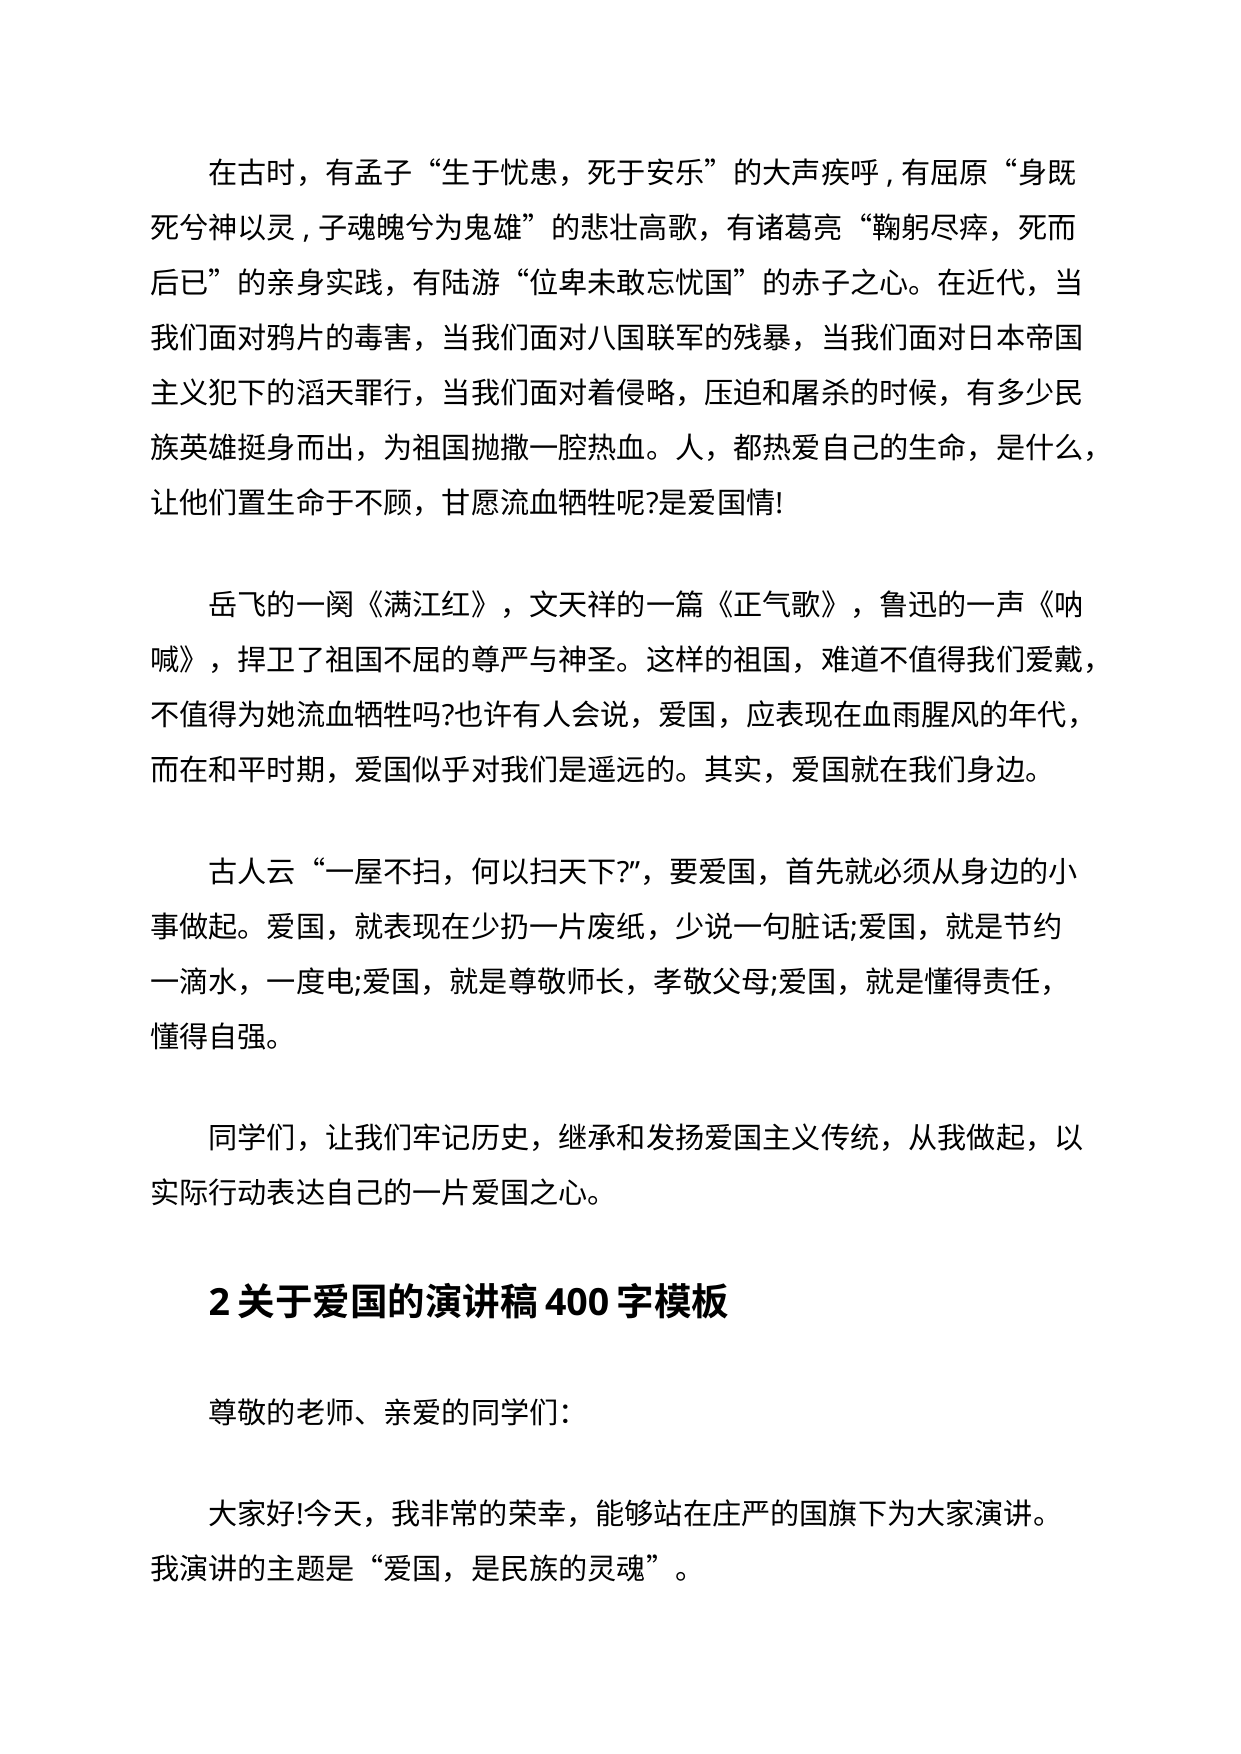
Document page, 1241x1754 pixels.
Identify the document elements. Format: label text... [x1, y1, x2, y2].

text 同学们，让我们牢记历史，继承和发扬爱国主义传统，从我做起，以实际行动表达自己的一片爱国之心。 [150, 1115, 1090, 1212]
text 古人云“一屋不扫，何以扫天下?”，要爱国，首先就必须从身边的小事做起。爱国，就表现在少扔一片废纸，少说一句脏话;爱国，就是节约一滴水，一度电;爱国，就是尊敬师长，孝敬父母;爱国，就是懂得责任，懂得自强。 [150, 848, 1090, 1055]
text 尊敬的老师、亲爱的同学们： [150, 1389, 1090, 1431]
text 岳飞的一阕《满江红》，文天祥的一篇《正气歌》，鲁迅的一声《呐喊》，捍卫了祖国不屈的尊严与神圣。这样的祖国，难道不值得我们爱戴，不值得为她流血牺牲吗?也许有人会说，爱国，应表现在血雨腥风的年代，而在和平时期，爱国似乎对我们是遥远的。其实，爱国就在我们身边。 [150, 582, 1090, 789]
text 大家好!今天，我非常的荣幸，能够站在庄严的国旗下为大家演讲。我演讲的主题是“爱国，是民族的灵魂”。 [150, 1491, 1090, 1588]
text 在古时，有孟子“生于忧患，死于安乐”的大声疾呼 , 有屈原“身既死兮神以灵 , 子魂魄兮为鬼雄”的悲壮高歌，有诸葛亮“鞠躬尽瘁，死而后已”的亲身实践，有陆游“位卑未敢忘忧国”的赤子之心。在近代，当我们面对鸦片的毒害，当我们面对八国联军的残暴，当我们面对日本帝国主义犯下的滔天罪行，当我们面对着侵略，压迫和屠杀的时候，有多少民族英雄挺身而出，为祖国抛撒一腔热血。人，都热爱自己的生命，是什么，让他们置生命于不顾，甘愿流血牺牲呢?是爱国情! [150, 150, 1090, 522]
text 2关于爱国的演讲稿400字模板 [150, 1272, 1090, 1326]
